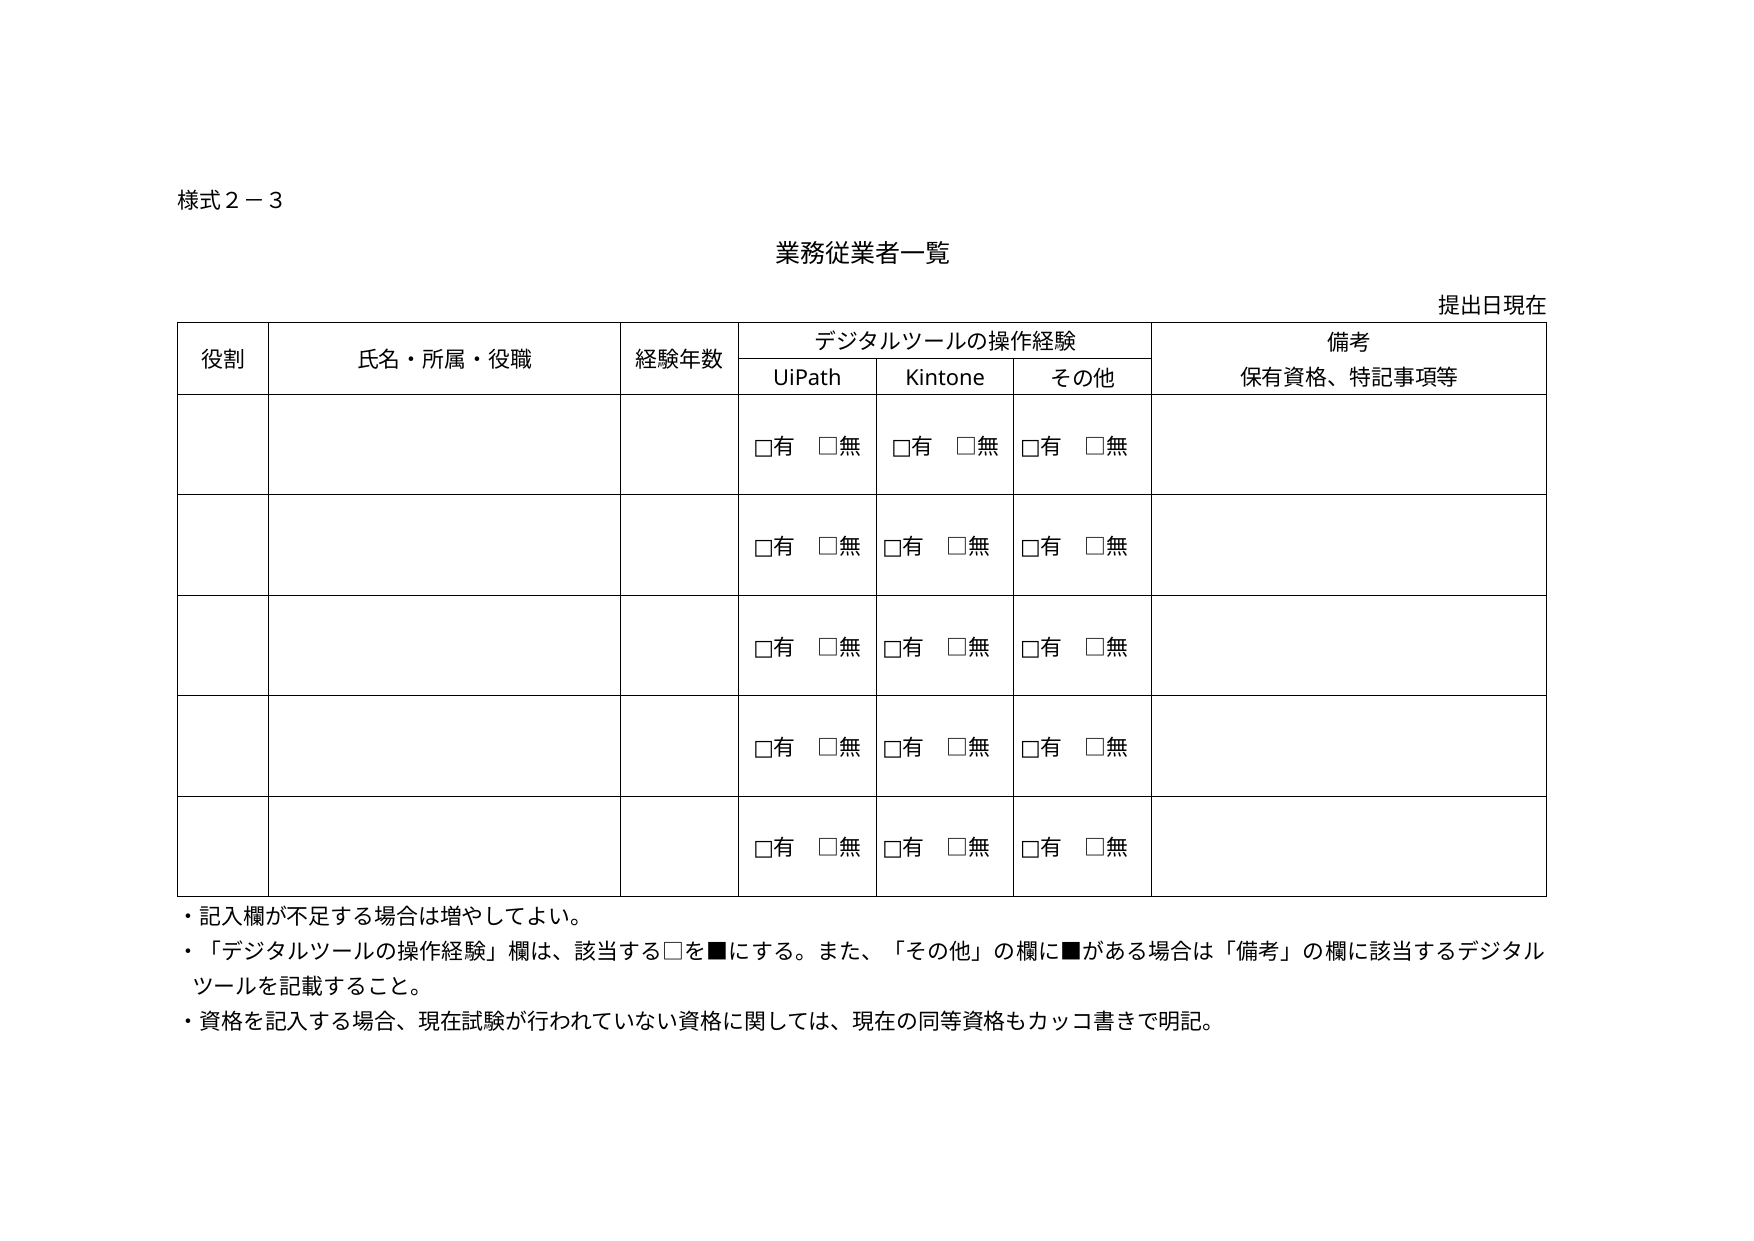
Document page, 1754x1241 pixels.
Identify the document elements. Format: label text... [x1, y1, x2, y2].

table_cell [269, 495, 620, 595]
table_cell [1152, 696, 1546, 796]
table_cell [621, 495, 738, 595]
table_cell [1152, 395, 1546, 494]
text ・「デジタルツールの操作経験」欄は、該当する□を■にする。また、「その他」の欄に■がある場合は「備考」の欄に該当するデジタルツールを記載すること。 [177, 932, 1547, 1002]
table_cell □有 □無 [877, 395, 1013, 494]
text ・資格を記入する場合、現在試験が行われていない資格に関しては、現在の同等資格もカッコ書きで明記。 [177, 1002, 1547, 1037]
table_header 経験年数 [621, 323, 738, 394]
table_cell [269, 395, 620, 494]
table_cell [1152, 495, 1546, 595]
text ・記入欄が不足する場合は増やしてよい。 [177, 897, 1547, 932]
table_cell □有 □無 [877, 797, 1013, 896]
table_cell □有 □無 [1014, 596, 1151, 695]
table_cell [621, 596, 738, 695]
table_cell [621, 395, 738, 494]
table_cell [621, 696, 738, 796]
table_cell □有 □無 [739, 395, 876, 494]
table_cell その他 [1014, 359, 1151, 394]
table_cell [269, 797, 620, 896]
table_cell □有 □無 [877, 495, 1013, 595]
table_cell Kintone [877, 359, 1013, 394]
table_cell □有 □無 [877, 696, 1013, 796]
table_cell [178, 395, 268, 494]
table_cell □有 □無 [1014, 797, 1151, 896]
table_cell [178, 495, 268, 595]
table_cell □有 □無 [1014, 395, 1151, 494]
text 提出日現在 [177, 287, 1547, 322]
table_cell □有 □無 [877, 596, 1013, 695]
table_cell □有 □無 [1014, 495, 1151, 595]
table_cell □有 □無 [739, 797, 876, 896]
table_cell UiPath [739, 359, 876, 394]
table_header 氏名・所属・役職 [269, 323, 620, 394]
table_header 役割 [178, 323, 268, 394]
table_cell [178, 596, 268, 695]
table_cell [178, 696, 268, 796]
table_cell □有 □無 [739, 495, 876, 595]
table_header 備考 保有資格、特記事項等 [1152, 323, 1546, 394]
table_cell [269, 596, 620, 695]
table_cell [1152, 797, 1546, 896]
table_cell □有 □無 [739, 696, 876, 796]
table_cell □有 □無 [739, 596, 876, 695]
table_cell [621, 797, 738, 896]
table_header デジタルツールの操作経験 [739, 323, 1151, 358]
table_cell [269, 696, 620, 796]
table_cell [1152, 596, 1546, 695]
table_cell [178, 797, 268, 896]
text 様式２－３ [177, 181, 1547, 216]
table_cell □有 □無 [1014, 696, 1151, 796]
text 業務従業者一覧 [177, 216, 1547, 287]
